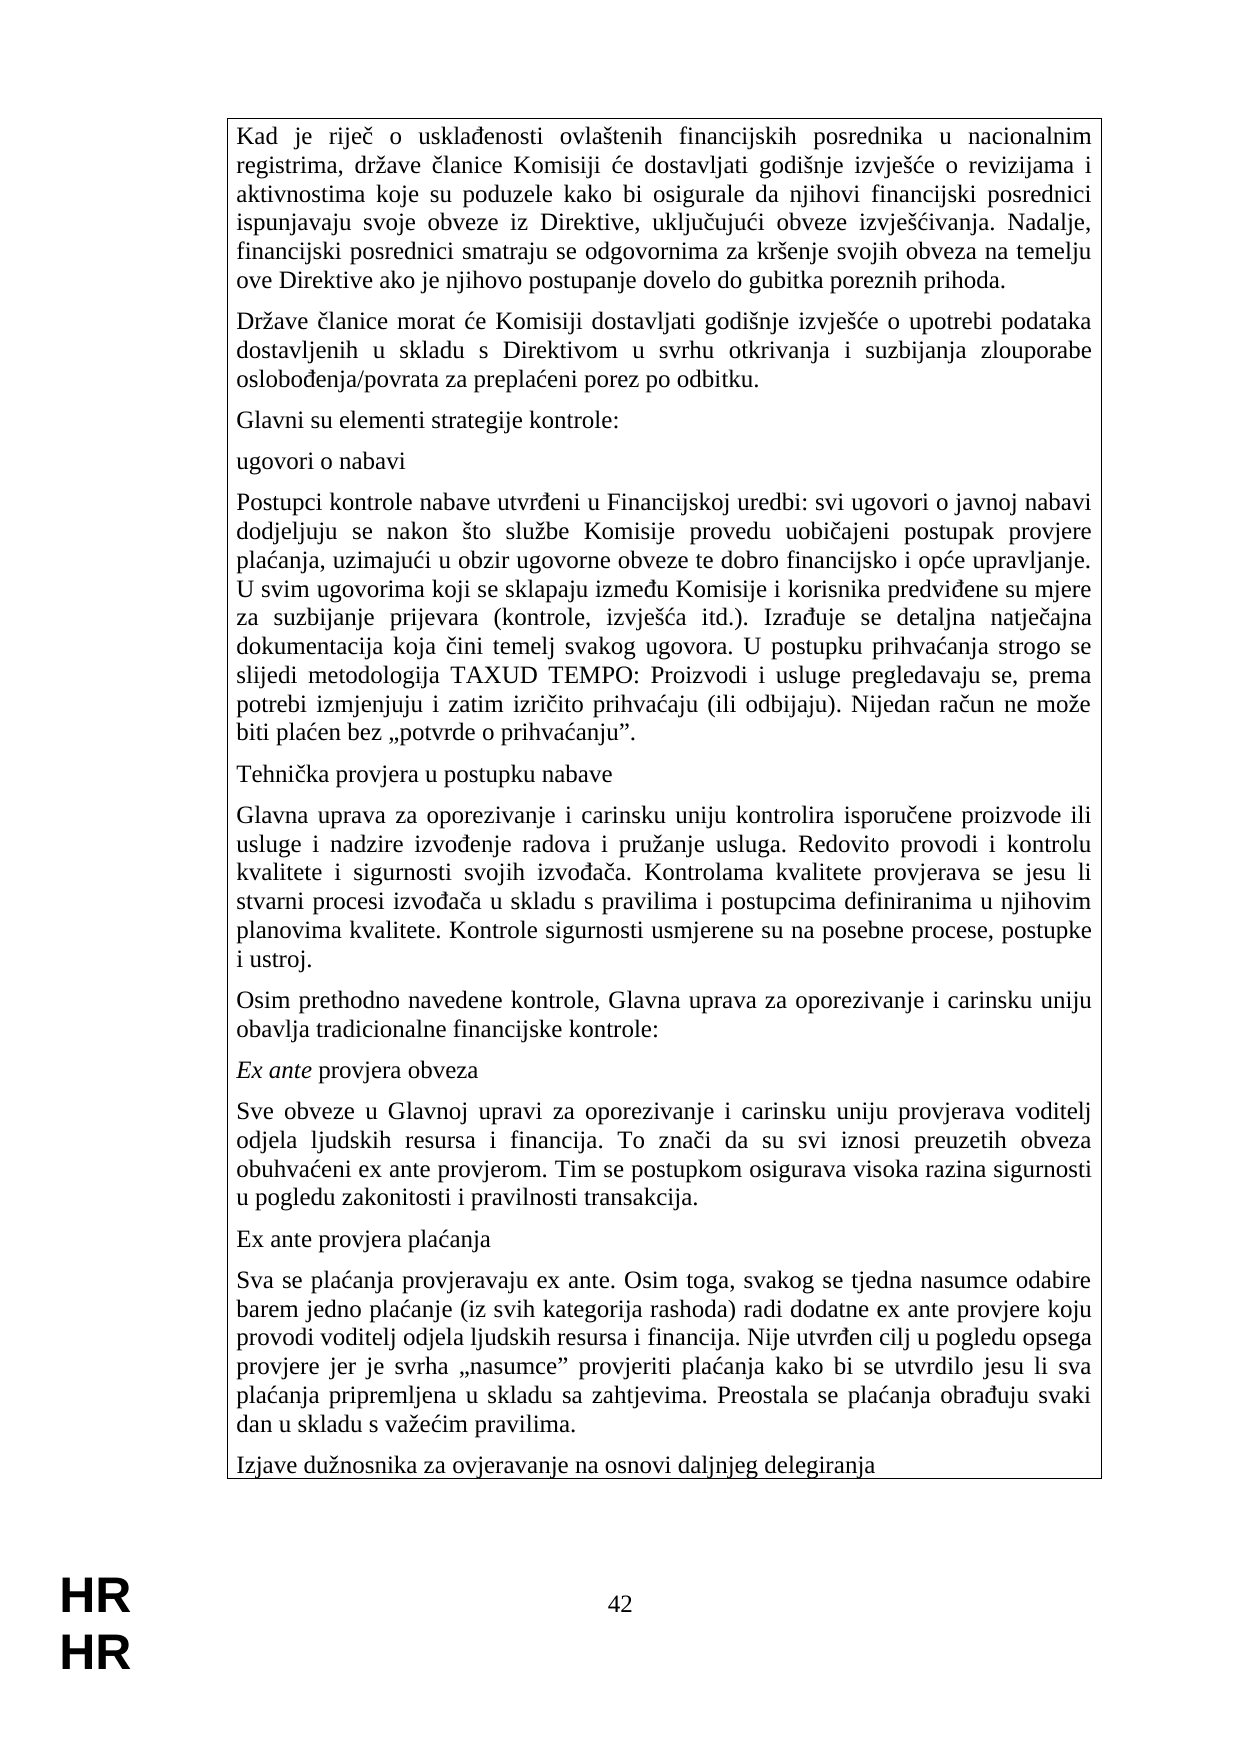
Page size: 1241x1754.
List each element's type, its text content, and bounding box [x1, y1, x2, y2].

text Sve obveze u Glavnoj upravi za oporezivanje i carinsku uniju provjerava voditelj odjela ljudskih resursa i financija. To znači da su svi iznosi preuzetih obveza obuhvaćeni ex ante provjerom. Tim se postupkom osigurava visoka razina sigurnosti u pogledu zakonitosti i pravilnosti transakcija. [228, 1093, 1101, 1211]
text Osim prethodno navedene kontrole, Glavna uprava za oporezivanje i carinsku uniju obavlja tradicionalne financijske kontrole: [228, 982, 1101, 1042]
text Glavna uprava za oporezivanje i carinsku uniju kontrolira isporučene proizvode ili usluge i nadzire izvođenje radova i pružanje usluga. Redovito provodi i kontrolu kvalitete i sigurnosti svojih izvođača. Kontrolama kvalitete provjerava se jesu li stvarni procesi izvođača u skladu s pravilima i postupcima definiranima u njihovim planovima kvalitete. Kontrole sigurnosti usmjerene su na posebne procese, postupke i ustroj. [228, 797, 1101, 972]
text Kad je riječ o usklađenosti ovlaštenih financijskih posrednika u nacionalnim registrima, države članice Komisiji će dostavljati godišnje izvješće o revizijama i aktivnostima koje su poduzele kako bi osigurale da njihovi financijski posrednici ispunjavaju svoje obveze iz Direktive, uključujući obveze izvješćivanja. Nadalje, financijski posrednici smatraju se odgovornima za kršenje svojih obveza na temelju ove Direktive ako je njihovo postupanje dovelo do gubitka poreznih prihoda. [228, 119, 1101, 294]
text Glavni su elementi strategije kontrole: [228, 402, 1101, 434]
text Postupci kontrole nabave utvrđeni u Financijskoj uredbi: svi ugovori o javnoj nabavi dodjeljuju se nakon što službe Komisije provedu uobičajeni postupak provjere plaćanja, uzimajući u obzir ugovorne obveze te dobro financijsko i opće upravljanje. U svim ugovorima koji se sklapaju između Komisije i korisnika predviđene su mjere za suzbijanje prijevara (kontrole, izvješća itd.). Izrađuje se detaljna natječajna dokumentacija koja čini temelj svakog ugovora. U postupku prihvaćanja strogo se slijedi metodologija TAXUD TEMPO: Proizvodi i usluge pregledavaju se, prema potrebi izmjenjuju i zatim izričito prihvaćaju (ili odbijaju). Nijedan račun ne može biti plaćen bez „potvrde o prihvaćanju”. [228, 484, 1101, 746]
text Izjave dužnosnika za ovjeravanje na osnovi daljnjeg delegiranja [228, 1447, 1101, 1478]
text Sva se plaćanja provjeravaju ex ante. Osim toga, svakog se tjedna nasumce odabire barem jedno plaćanje (iz svih kategorija rashoda) radi dodatne ex ante provjere koju provodi voditelj odjela ljudskih resursa i financija. Nije utvrđen cilj u pogledu opsega provjere jer je svrha „nasumce” provjeriti plaćanja kako bi se utvrdilo jesu li sva plaćanja pripremljena u skladu sa zahtjevima. Preostala se plaćanja obrađuju svaki dan u skladu s važećim pravilima. [228, 1262, 1101, 1437]
text Tehnička provjera u postupku nabave [228, 756, 1101, 787]
text Ex ante provjera plaćanja [228, 1221, 1101, 1252]
text Države članice morat će Komisiji dostavljati godišnje izvješće o upotrebi podataka dostavljenih u skladu s Direktivom u svrhu otkrivanja i suzbijanja zlouporabe oslobođenja/povrata za preplaćeni porez po odbitku. [228, 303, 1101, 392]
text ugovori o nabavi [228, 443, 1101, 475]
text Ex ante provjera obveza [228, 1052, 1101, 1084]
